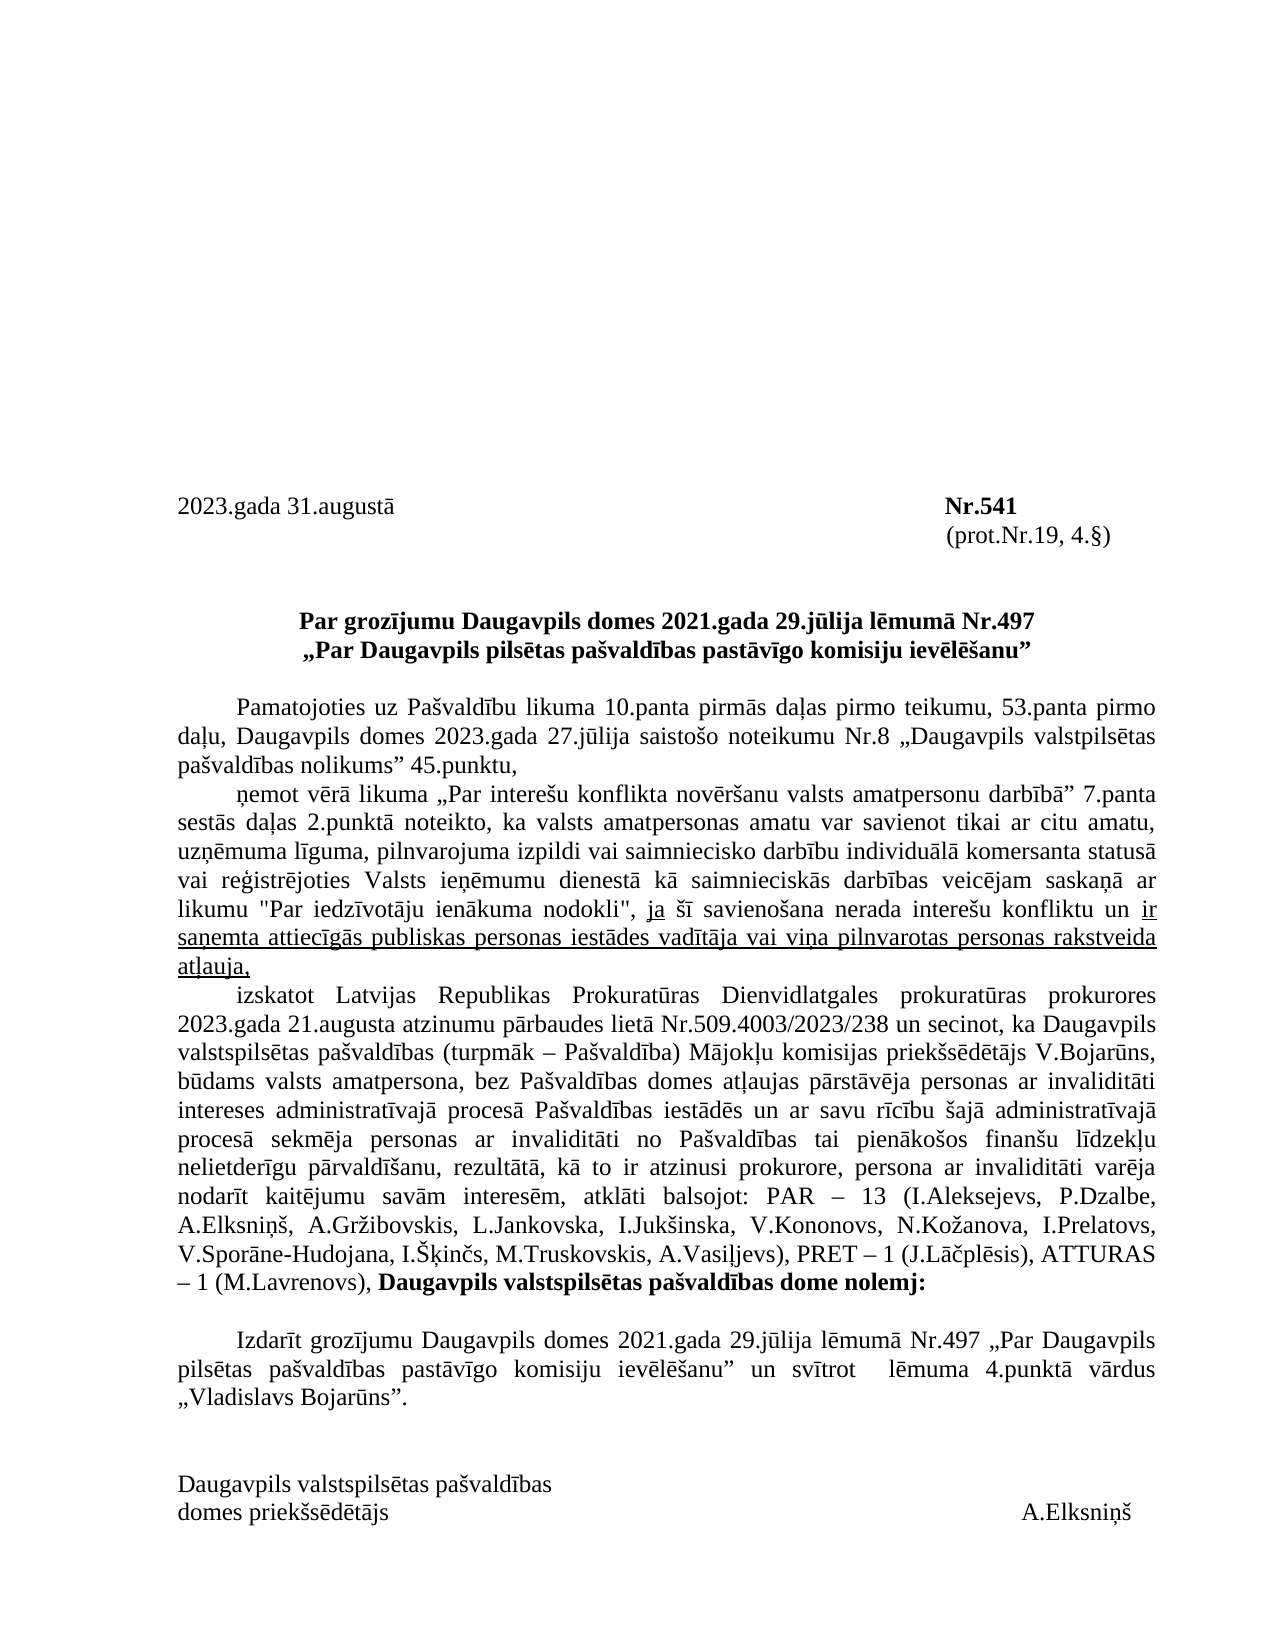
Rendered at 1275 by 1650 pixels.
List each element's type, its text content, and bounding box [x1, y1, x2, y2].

text „Par Daugavpils pilsētas pašvaldības pastāvīgo komisiju ievēlēšanu” [177, 635, 1157, 664]
text (prot.Nr.19, 4.§) [177, 520, 1157, 549]
text Pamatojoties uz Pašvaldību likuma 10.panta pirmās daļas pirmo teikumu, 53.panta pirmo daļu, Daugavpils domes 2023.gada 27.jūlija saistošo noteikumu Nr.8 „Daugavpils valstpilsētas pašvaldības nolikums” 45.punktu, [177, 692, 1157, 779]
text izskatot Latvijas Republikas Prokuratūras Dienvidlatgales prokuratūras prokurores 2023.gada 21.augusta atzinumu pārbaudes lietā Nr.509.4003/2023/238 un secinot, ka Daugavpils valstspilsētas pašvaldības (turpmāk – Pašvaldība) Mājokļu komisijas priekšsēdētājs V.Bojarūns, būdams valsts amatpersona, bez Pašvaldības domes atļaujas pārstāvēja personas ar invaliditāti intereses administratīvajā procesā Pašvaldības iestādēs un ar savu rīcību šajā administratīvajā procesā sekmēja personas ar invaliditāti no Pašvaldības tai pienākošos finanšu līdzekļu nelietderīgu pārvaldīšanu, rezultātā, kā to ir atzinusi prokurore, persona ar invaliditāti varēja nodarīt kaitējumu savām interesēm, atklāti balsojot: PAR – 13 (I.Aleksejevs, P.Dzalbe, A.Elksniņš, A.Gržibovskis, L.Jankovska, I.Jukšinska, V.Kononovs, N.Kožanova, I.Prelatovs, V.Sporāne-Hudojana, I.Šķinčs, M.Truskovskis, A.Vasiļjevs), PRET – 1 (J.Lāčplēsis), ATTURAS – 1 (M.Lavrenovs), Daugavpils valstspilsētas pašvaldības dome nolemj: [177, 980, 1157, 1296]
text Izdarīt grozījumu Daugavpils domes 2021.gada 29.jūlija lēmumā Nr.497 „Par Daugavpils pilsētas pašvaldības pastāvīgo komisiju ievēlēšanu” un svītrot lēmuma 4.punktā vārdus „Vladislavs Bojarūns”. [177, 1325, 1157, 1411]
text ņemot vērā likuma „Par interešu konflikta novēršanu valsts amatpersonu darbībā” 7.panta sestās daļas 2.punktā noteikto, ka valsts amatpersonas amatu var savienot tikai ar citu amatu, uzņēmuma līguma, pilnvarojuma izpildi vai saimniecisko darbību individuālā komersanta statusā vai reģistrējoties Valsts ieņēmumu dienestā kā saimnieciskās darbības veicējam saskaņā ar likumu "Par iedzīvotāju ienākuma nodokli", ja šī savienošana nerada interešu konfliktu un ir saņemta attiecīgās publiskas personas iestādes vadītāja vai viņa pilnvarotas personas rakstveida atļauja, [177, 779, 1157, 947]
text domes priekšsēdētājs A.Elksniņš [177, 1497, 1157, 1526]
text Par grozījumu Daugavpils domes 2021.gada 29.jūlija lēmumā Nr.497 [177, 606, 1157, 635]
text 2023.gada 31.augustā Nr.541 [177, 491, 1157, 520]
text Daugavpils valstspilsētas pašvaldības [177, 1469, 1157, 1497]
